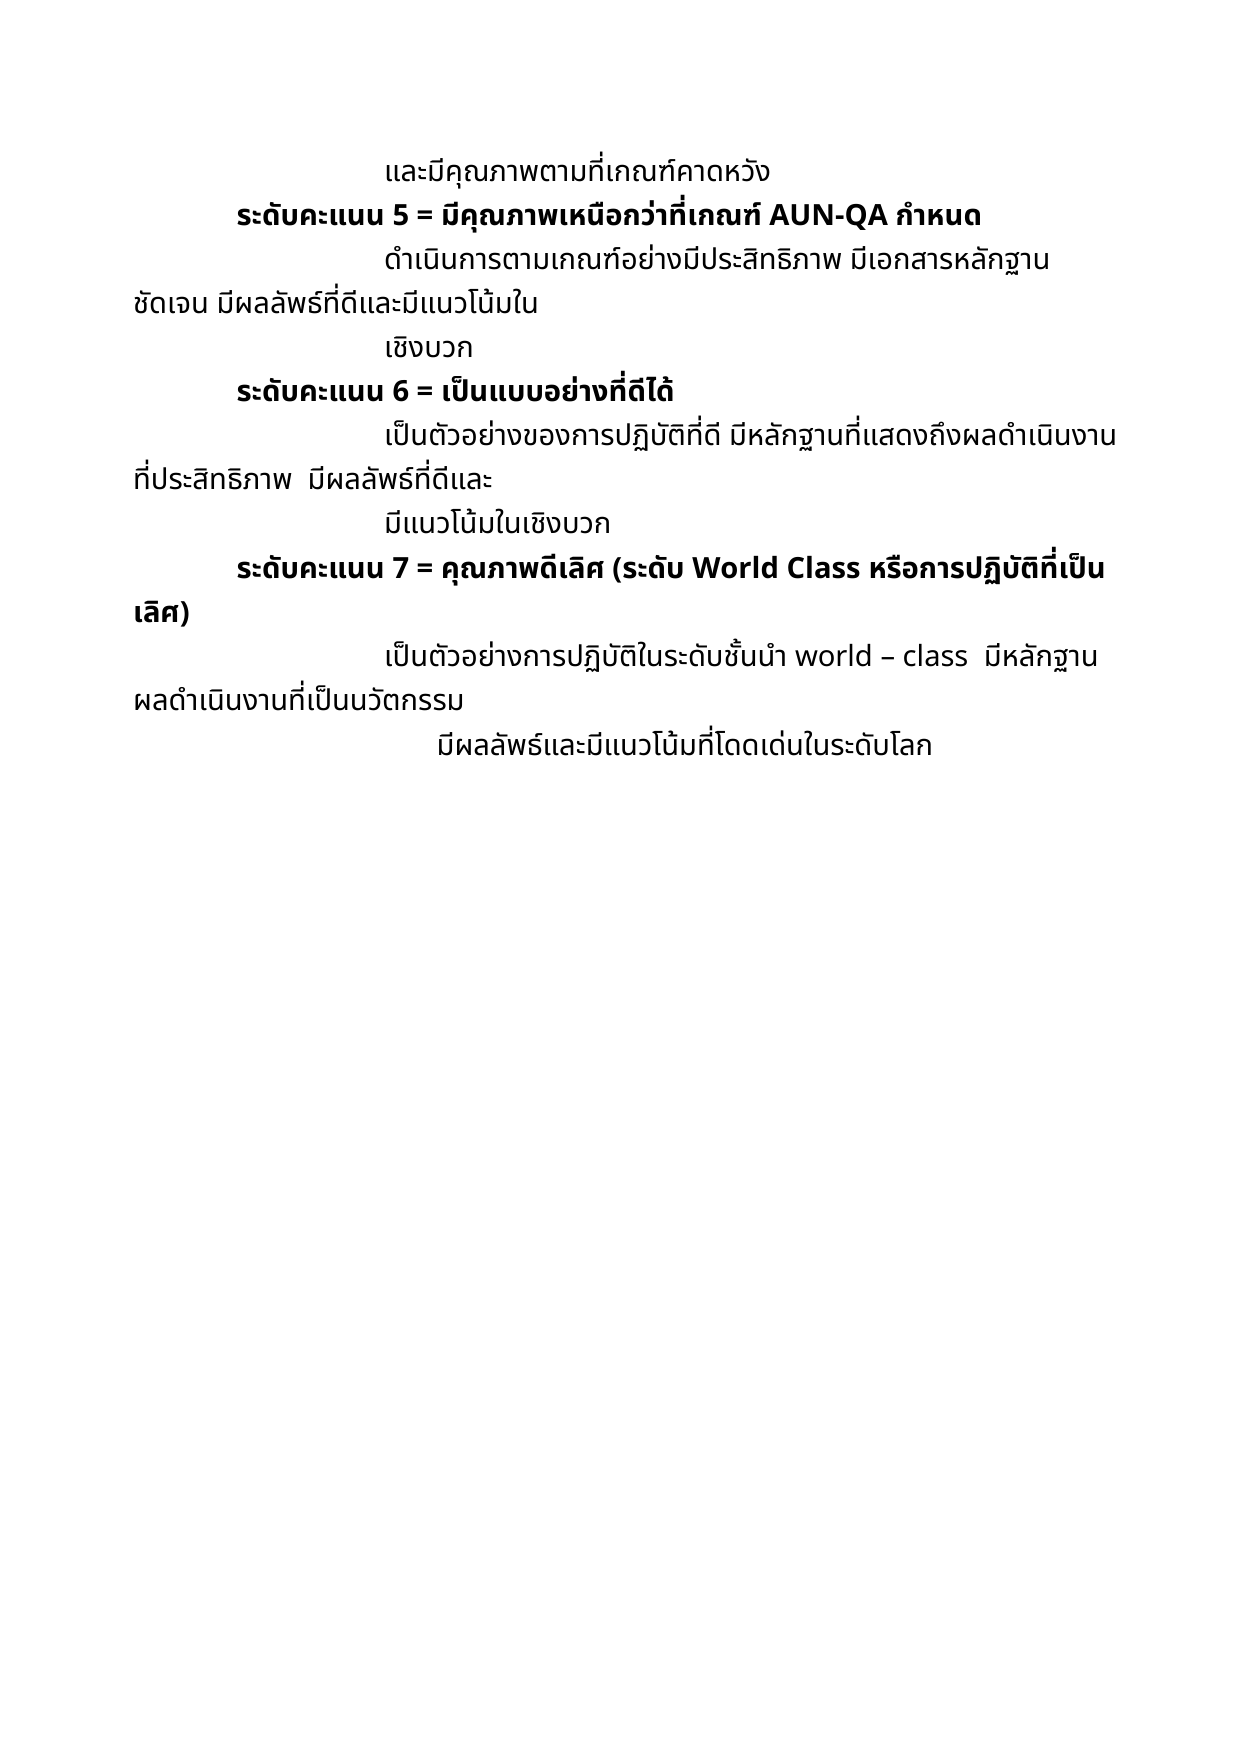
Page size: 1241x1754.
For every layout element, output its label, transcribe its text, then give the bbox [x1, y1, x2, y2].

text ดำเนินการตามเกณฑ์อย่างมีประสิทธิภาพ มีเอกสารหลักฐานชัดเจน มีผลลัพธ์ที่ดีและมีแนวโน้มใน [133, 238, 1122, 326]
text มีแนวโน้มในเชิงบวก [133, 503, 1122, 547]
text ระดับคะแนน 5 = มีคุณภาพเหนือกว่าที่เกณฑ์ AUN-QA กำหนด [133, 194, 1122, 238]
text ระดับคะแนน 7 = คุณภาพดีเลิศ (ระดับ World Class หรือการปฏิบัติที่เป็นเลิศ) [133, 547, 1122, 636]
text เป็นตัวอย่างของการปฏิบัติที่ดี มีหลักฐานที่แสดงถึงผลดำเนินงานที่ประสิทธิภาพ มีผลลัพธ์ที่ดีและ [133, 415, 1122, 503]
text เป็นตัวอย่างการปฏิบัติในระดับชั้นนำ world – class มีหลักฐานผลดำเนินงานที่เป็นนวัตกรรม มีผลลัพธ์และมีแนวโน้มที่โดดเด่นในระดับโลก [133, 636, 1122, 768]
text เชิงบวก [133, 326, 1122, 371]
text และมีคุณภาพตามที่เกณฑ์คาดหวัง [133, 150, 1122, 194]
text ระดับคะแนน 6 = เป็นแบบอย่างที่ดีได้ [133, 371, 1122, 415]
